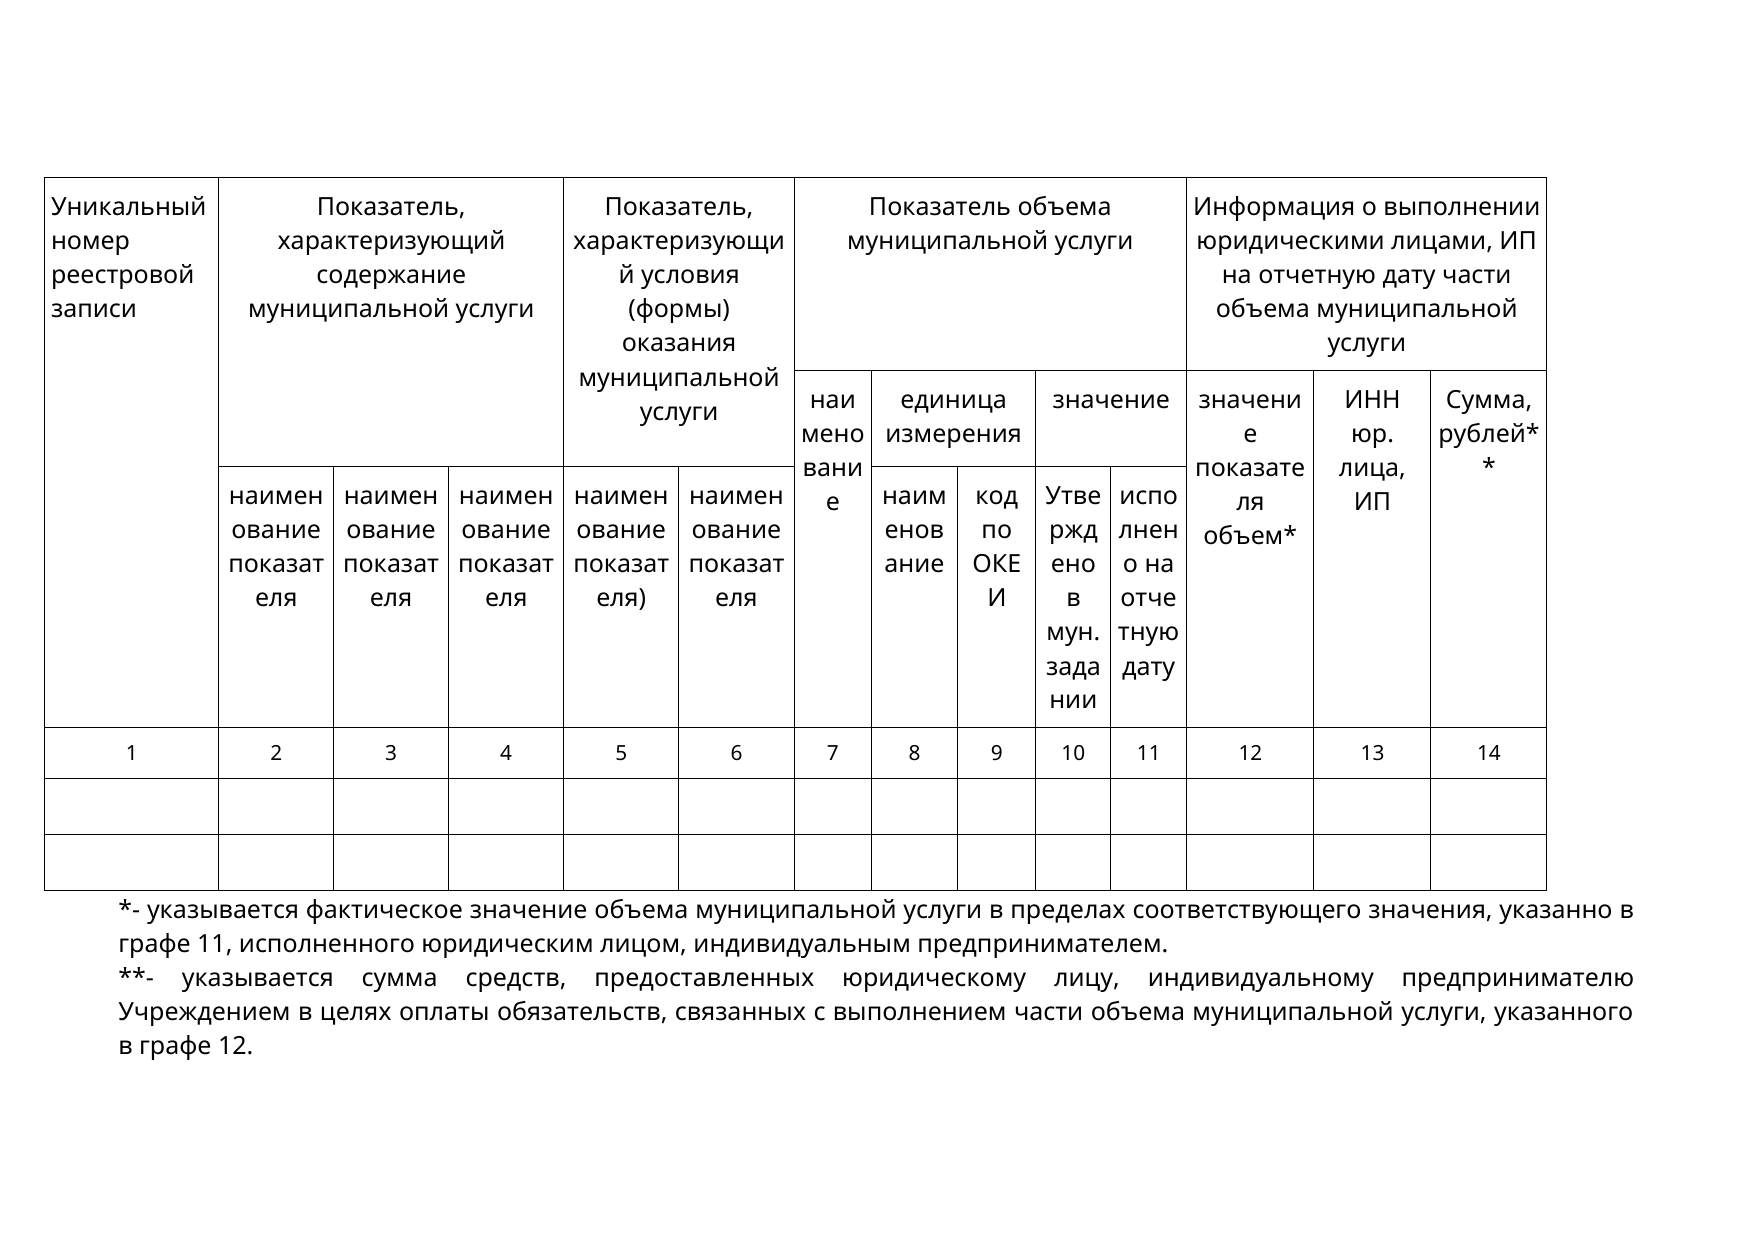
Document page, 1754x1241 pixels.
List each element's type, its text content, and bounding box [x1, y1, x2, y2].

table_cell [564, 779, 678, 834]
table_cell [449, 779, 563, 834]
table_cell [1431, 835, 1546, 890]
table_header Уникальный номер реестровой записи [45, 178, 218, 727]
table_header Показатель, характеризующий содержание муниципальной услуги [219, 178, 563, 466]
table_cell [45, 835, 218, 890]
table_cell 10 [1036, 728, 1110, 778]
table_cell единица измерения [872, 371, 1035, 466]
table_cell 13 [1314, 728, 1430, 778]
table_cell [872, 779, 957, 834]
table_header Показатель, характеризующий условия (формы) оказания муниципальной услуги [564, 178, 794, 466]
table_cell наименование показателя [219, 467, 333, 727]
table_cell наименование показателя [679, 467, 794, 727]
table_cell 1 [45, 728, 218, 778]
table_cell 3 [334, 728, 448, 778]
table_cell 6 [679, 728, 794, 778]
text *- указывается фактическое значение объема муниципальной услуги в пределах соответствующего значения, указанно в графе 11, исполненного юридическим лицом, индивидуальным предпринимателем. [118, 891, 1636, 959]
table_cell [1111, 779, 1186, 834]
table_cell 12 [1187, 728, 1313, 778]
table_cell наименование показателя [449, 467, 563, 727]
table_cell 11 [1111, 728, 1186, 778]
table_cell наименование [795, 371, 871, 727]
table_cell [1187, 835, 1313, 890]
table_cell ИНН юр. лица, ИП [1314, 371, 1430, 727]
table_cell [219, 835, 333, 890]
table_cell 5 [564, 728, 678, 778]
table_cell [1187, 779, 1313, 834]
table_cell [679, 835, 794, 890]
table_cell значение [1036, 371, 1186, 466]
table_cell [1314, 835, 1430, 890]
table_cell 14 [1431, 728, 1546, 778]
table_cell 9 [958, 728, 1035, 778]
table_cell [795, 779, 871, 834]
table_header Информация о выполнении юридическими лицами, ИП на отчетную дату части объема муниципальной услуги [1187, 178, 1546, 370]
table_cell [1036, 835, 1110, 890]
table_cell исполнено на отчетную дату [1111, 467, 1186, 727]
table_cell значение показателя объем* [1187, 371, 1313, 727]
table_cell [958, 835, 1035, 890]
table_cell наименование показателя [334, 467, 448, 727]
table_cell Сумма, рублей** [1431, 371, 1546, 727]
table_cell [1111, 835, 1186, 890]
table_cell [1431, 779, 1546, 834]
table_cell [564, 835, 678, 890]
table_cell 8 [872, 728, 957, 778]
table_cell [1314, 779, 1430, 834]
table_cell [1036, 779, 1110, 834]
table_cell [679, 779, 794, 834]
table_cell наименование [872, 467, 957, 727]
table_cell 2 [219, 728, 333, 778]
table_cell [795, 835, 871, 890]
table_cell Утверждено в мун. задании [1036, 467, 1110, 727]
table_cell 7 [795, 728, 871, 778]
table_cell [449, 835, 563, 890]
table_cell [872, 835, 957, 890]
table_header Показатель объема муниципальной услуги [795, 178, 1186, 370]
table_cell [334, 779, 448, 834]
table_cell наименование показателя) [564, 467, 678, 727]
table_cell [219, 779, 333, 834]
table_cell [958, 779, 1035, 834]
text **- указывается сумма средств, предоставленных юридическому лицу, индивидуальному предпринимателю Учреждением в целях оплаты обязательств, связанных с выполнением части объема муниципальной услуги, указанного в графе 12. [118, 959, 1636, 1062]
table_cell [334, 835, 448, 890]
table_cell 4 [449, 728, 563, 778]
table_cell код по ОКЕИ [958, 467, 1035, 727]
table_cell [45, 779, 218, 834]
